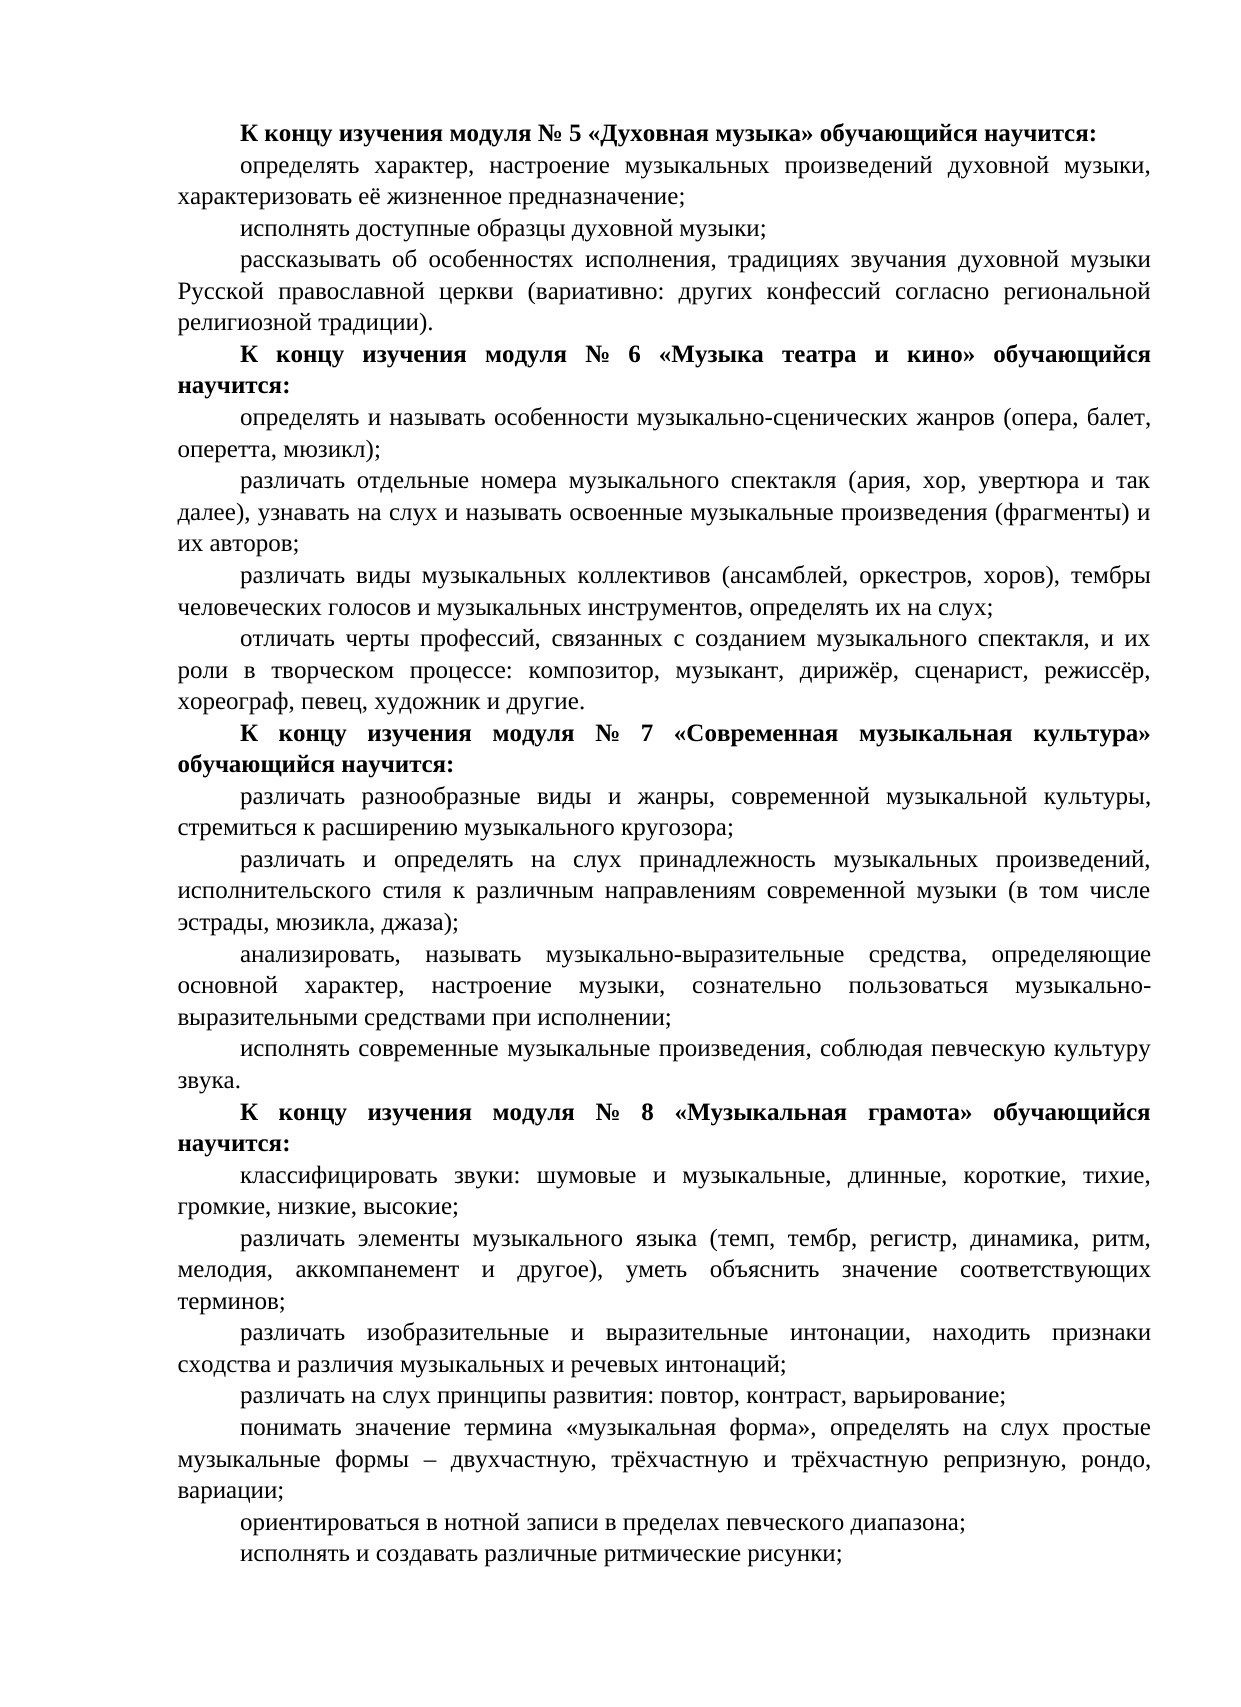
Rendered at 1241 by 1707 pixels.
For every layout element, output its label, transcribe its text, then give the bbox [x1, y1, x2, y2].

text К концу изучения модуля № 7 «Современная музыкальная культура» обучающийся научится: [177, 718, 1152, 778]
text К концу изучения модуля № 6 «Музыка театра и кино» обучающийся научится: [177, 339, 1152, 399]
text различать отдельные номера музыкального спектакля (ария, хор, увертюра и так далее), узнавать на слух и называть освоенные музыкальные произведения (фрагменты) и их авторов; [177, 465, 1152, 557]
text различать виды музыкальных коллективов (ансамблей, оркестров, хоров), тембры человеческих голосов и музыкальных инструментов, определять их на слух; [177, 560, 1152, 620]
text различать изобразительные и выразительные интонации, находить признаки сходства и различия музыкальных и речевых интонаций; [177, 1317, 1152, 1378]
text исполнять современные музыкальные произведения, соблюдая певческую культуру звука. [177, 1033, 1152, 1094]
text исполнять доступные образцы духовной музыки; [177, 213, 1152, 242]
text анализировать, называть музыкально-выразительные средства, определяющие основной характер, настроение музыки, сознательно пользоваться музыкально-выразительными средствами при исполнении; [177, 939, 1152, 1031]
text определять и называть особенности музыкально-сценических жанров (опера, балет, оперетта, мюзикл); [177, 402, 1152, 462]
text различать разнообразные виды и жанры, современной музыкальной культуры, стремиться к расширению музыкального кругозора; [177, 781, 1152, 841]
text исполнять и создавать различные ритмические рисунки; [177, 1538, 1152, 1567]
text определять характер, настроение музыкальных произведений духовной музыки, характеризовать её жизненное предназначение; [177, 150, 1152, 210]
text рассказывать об особенностях исполнения, традициях звучания духовной музыки Русской православной церкви (вариативно: других конфессий согласно региональной религиозной традиции). [177, 244, 1152, 336]
text К концу изучения модуля № 8 «Музыкальная грамота» обучающийся научится: [177, 1097, 1152, 1157]
text классифицировать звуки: шумовые и музыкальные, длинные, короткие, тихие, громкие, низкие, высокие; [177, 1160, 1152, 1220]
text понимать значение термина «музыкальная форма», определять на слух простые музыкальные формы – двухчастную, трёхчастную и трёхчастную репризную, рондо, вариации; [177, 1412, 1152, 1504]
text отличать черты профессий, связанных с созданием музыкального спектакля, и их роли в творческом процессе: композитор, музыкант, дирижёр, сценарист, режиссёр, хореограф, певец, художник и другие. [177, 623, 1152, 715]
text различать и определять на слух принадлежность музыкальных произведений, исполнительского стиля к различным направлениям современной музыки (в том числе эстрады, мюзикла, джаза); [177, 844, 1152, 936]
text различать элементы музыкального языка (темп, тембр, регистр, динамика, ритм, мелодия, аккомпанемент и другое), уметь объяснить значение соответствующих терминов; [177, 1223, 1152, 1315]
text различать на слух принципы развития: повтор, контраст, варьирование; [177, 1381, 1152, 1409]
text ориентироваться в нотной записи в пределах певческого диапазона; [177, 1507, 1152, 1536]
text К концу изучения модуля № 5 «Духовная музыка» обучающийся научится: [177, 118, 1152, 147]
